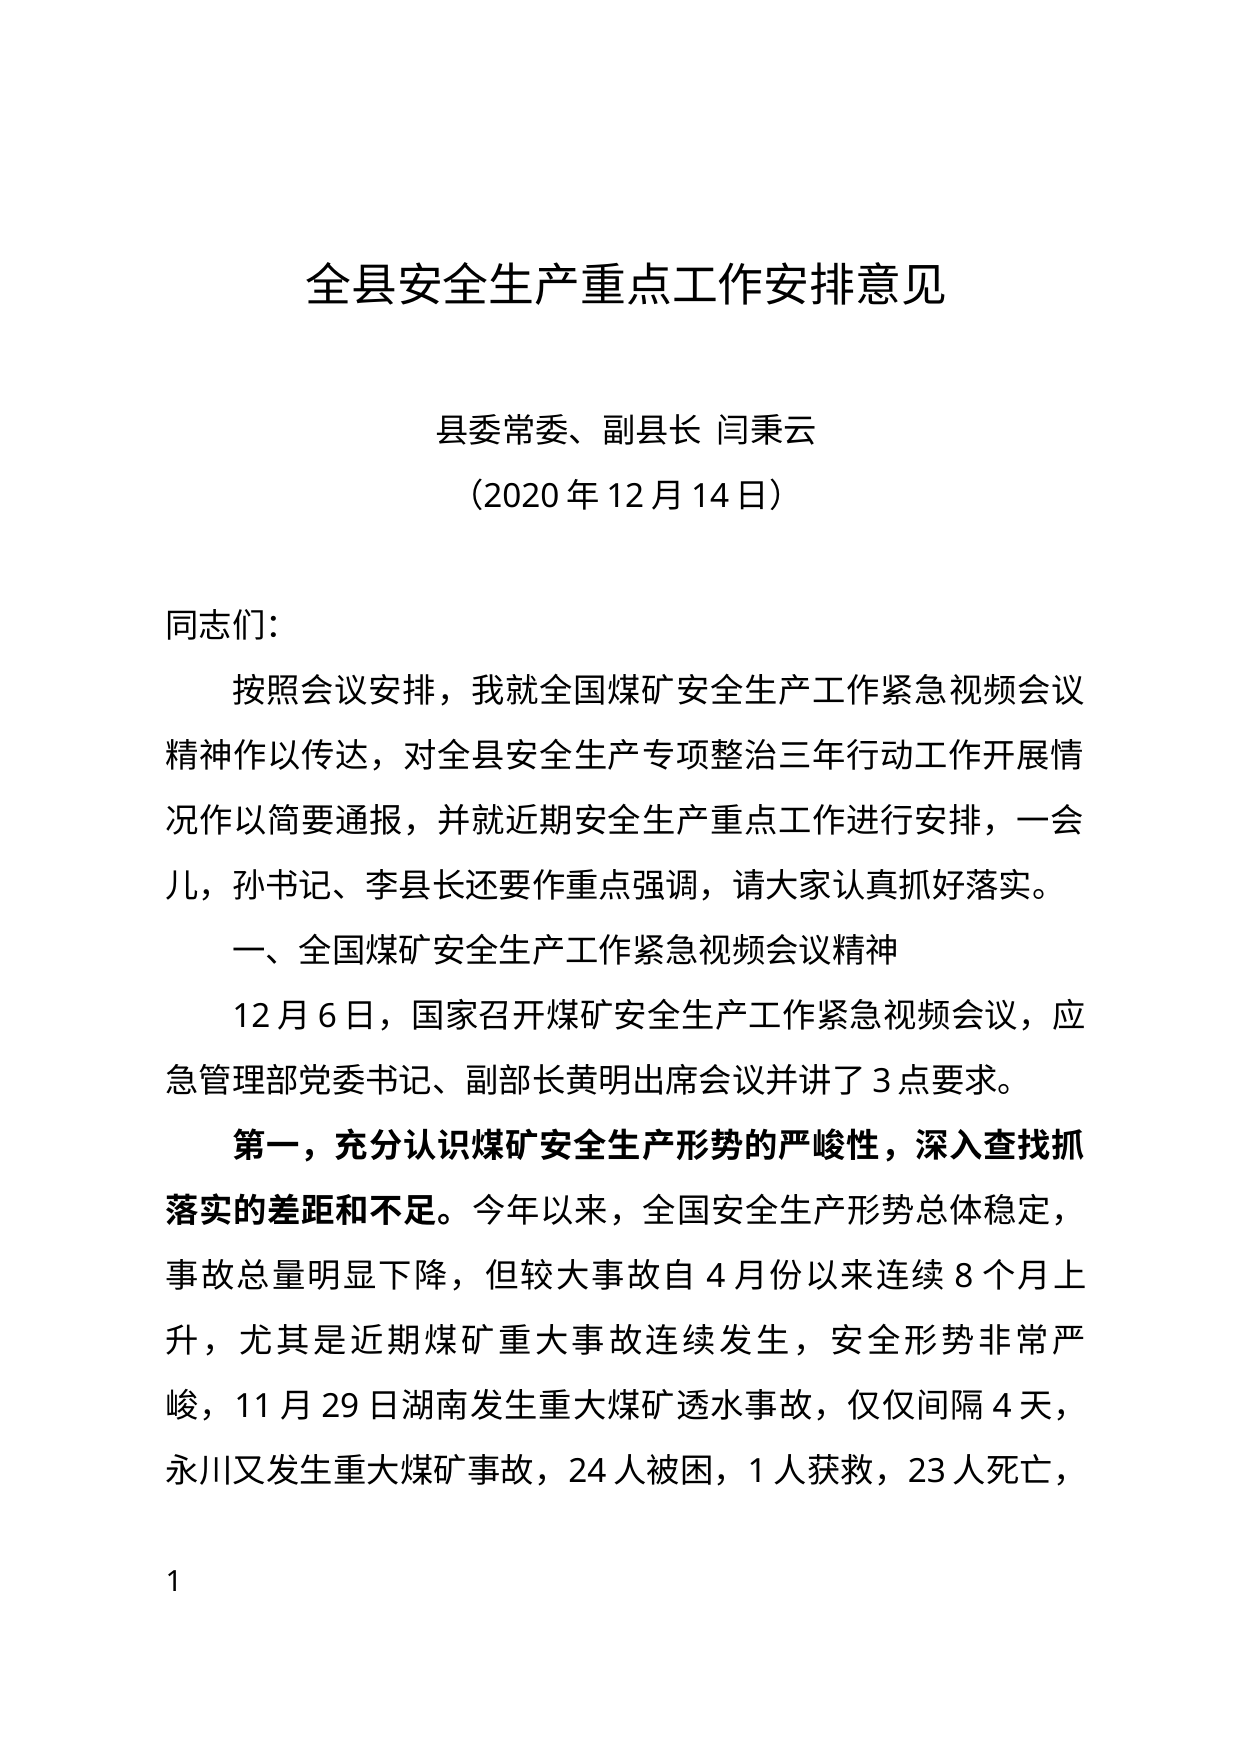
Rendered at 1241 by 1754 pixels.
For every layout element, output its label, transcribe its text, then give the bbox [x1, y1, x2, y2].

text 全县安全生产重点工作安排意见 [165, 233, 1087, 330]
text 按照会议安排，我就全国煤矿安全生产工作紧急视频会议精神作以传达，对全县安全生产专项整治三年行动工作开展情况作以简要通报，并就近期安全生产重点工作进行安排，一会儿，孙书记、李县长还要作重点强调，请大家认真抓好落实。 [165, 655, 1087, 915]
text 一、全国煤矿安全生产工作紧急视频会议精神 [165, 915, 1087, 980]
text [165, 1110, 1087, 1500]
text （2020年12月14日） [165, 460, 1087, 525]
text 12月6日，国家召开煤矿安全生产工作紧急视频会议，应急管理部党委书记、副部长黄明出席会议并讲了3点要求。 [165, 980, 1087, 1110]
text 同志们： [165, 590, 1087, 655]
text 县委常委、副县长 闫秉云 [165, 395, 1087, 460]
